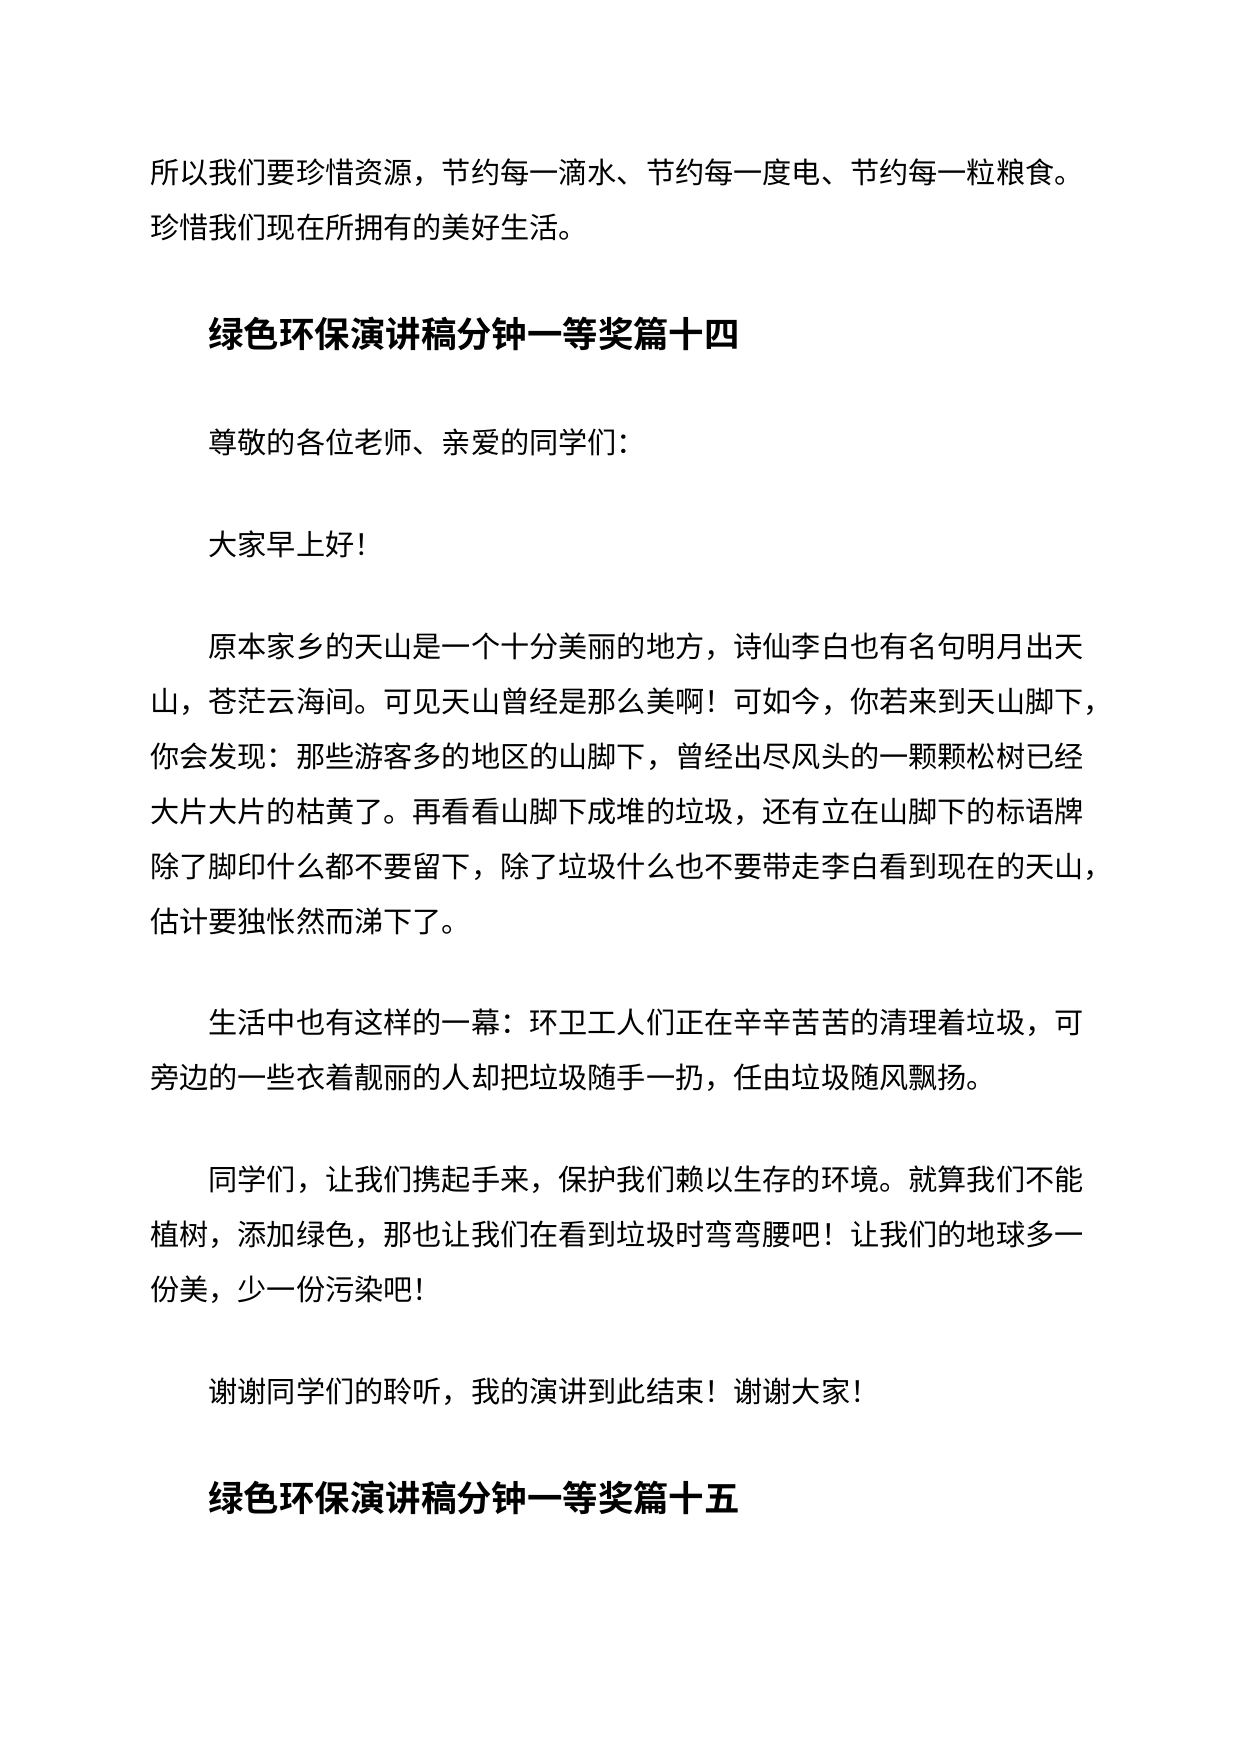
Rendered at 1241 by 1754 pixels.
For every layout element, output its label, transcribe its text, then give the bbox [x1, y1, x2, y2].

text 大家早上好！ [150, 522, 1090, 564]
text 生活中也有这样的一幕：环卫工人们正在辛辛苦苦的清理着垃圾，可旁边的一些衣着靓丽的人却把垃圾随手一扔，任由垃圾随风飘扬。 [150, 1000, 1090, 1097]
text 谢谢同学们的聆听，我的演讲到此结束！谢谢大家！ [150, 1368, 1090, 1410]
text 绿色环保演讲稿分钟一等奖篇十四 [150, 307, 1090, 358]
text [150, 150, 1090, 247]
text 绿色环保演讲稿分钟一等奖篇十五 [150, 1470, 1090, 1521]
text 尊敬的各位老师、亲爱的同学们： [150, 420, 1090, 462]
text 原本家乡的天山是一个十分美丽的地方，诗仙李白也有名句明月出天山，苍茫云海间。可见天山曾经是那么美啊！可如今，你若来到天山脚下，你会发现：那些游客多的地区的山脚下，曾经出尽风头的一颗颗松树已经大片大片的枯黄了。再看看山脚下成堆的垃圾，还有立在山脚下的标语牌除了脚印什么都不要留下，除了垃圾什么也不要带走李白看到现在的天山，估计要独怅然而涕下了。 [150, 624, 1090, 940]
text 同学们，让我们携起手来，保护我们赖以生存的环境。就算我们不能植树，添加绿色，那也让我们在看到垃圾时弯弯腰吧！让我们的地球多一份美，少一份污染吧！ [150, 1157, 1090, 1309]
